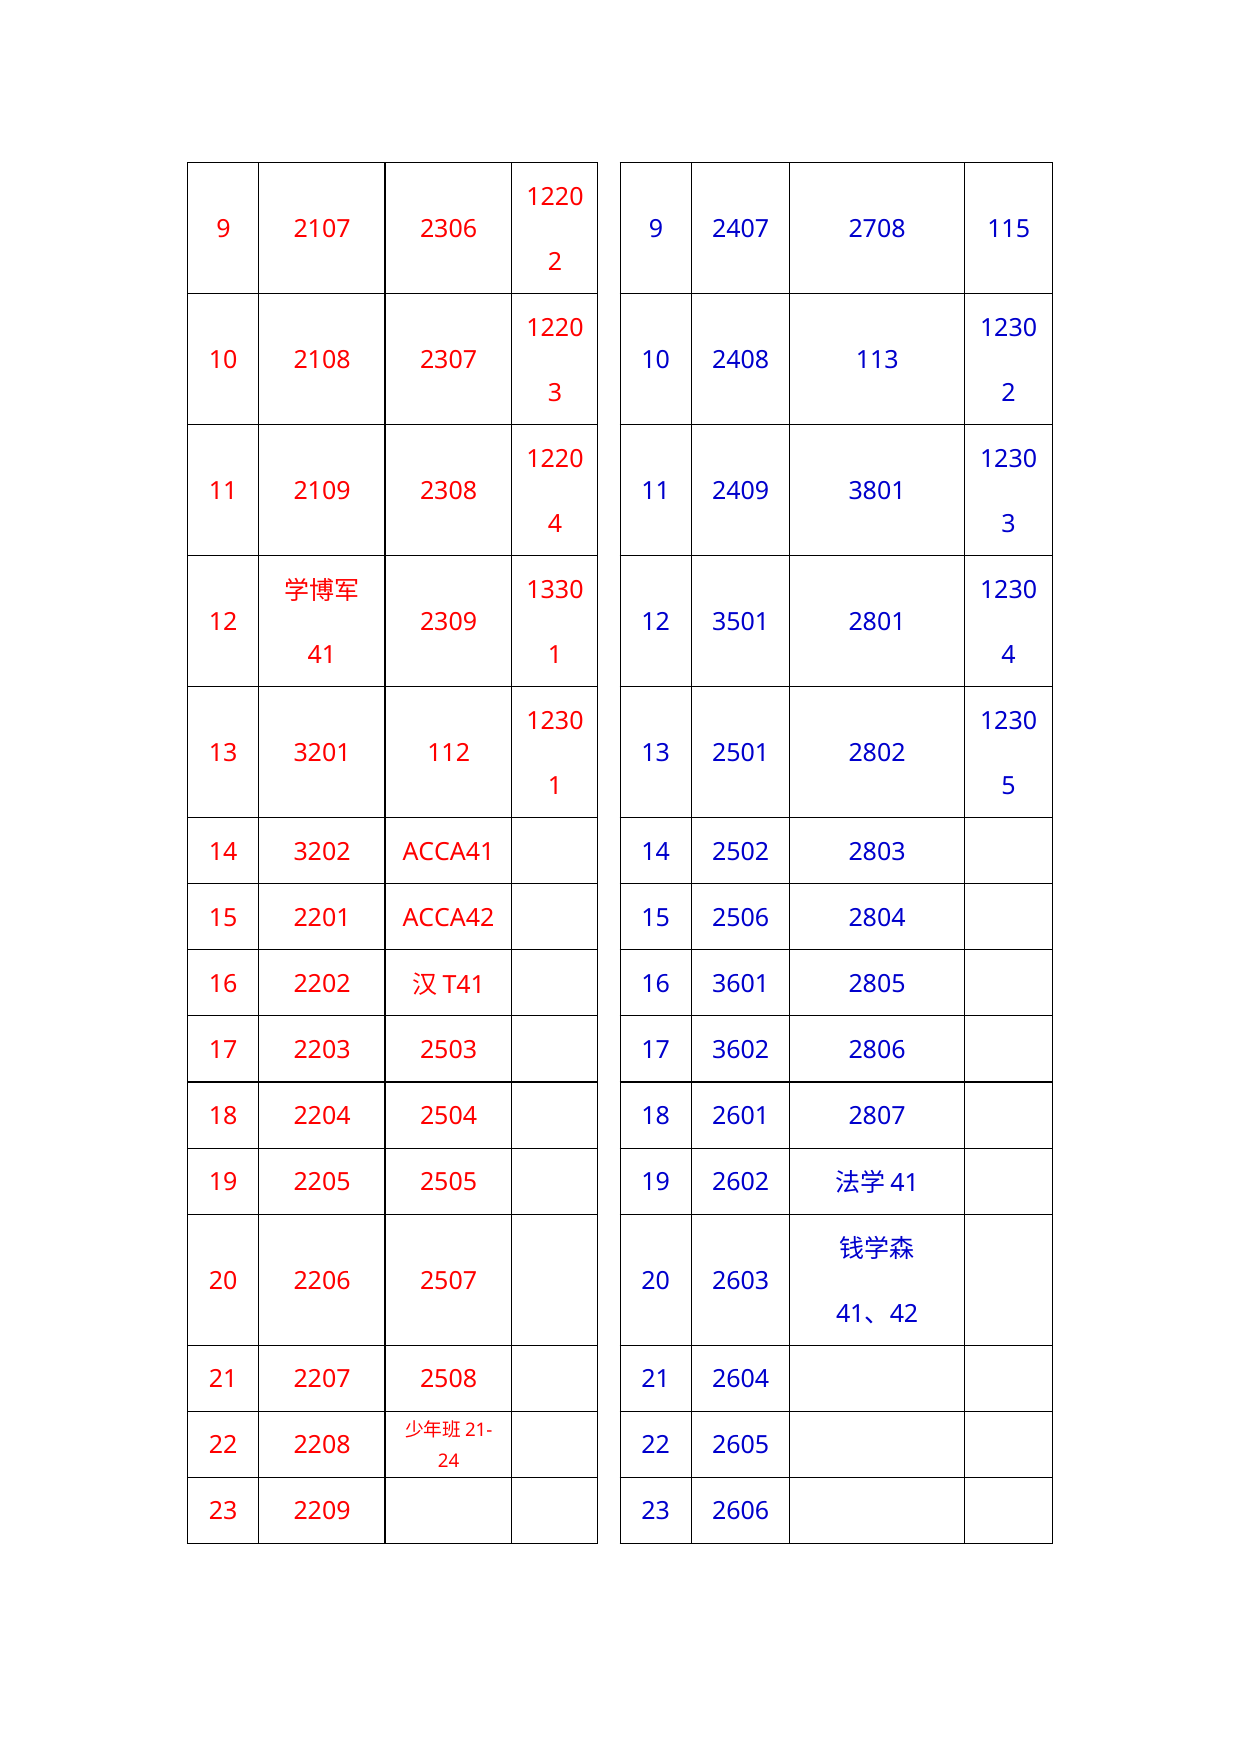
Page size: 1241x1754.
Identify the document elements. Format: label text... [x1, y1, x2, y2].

table_cell [512, 1016, 597, 1081]
table_cell [790, 1478, 964, 1543]
table_cell [965, 1346, 1052, 1411]
table_cell 18 [621, 1083, 691, 1147]
table_cell 12 [621, 556, 691, 686]
table_cell [512, 950, 597, 1015]
table_cell 12303 [965, 425, 1052, 555]
table_cell 学博军41 [259, 556, 384, 686]
table_cell 12304 [965, 556, 1052, 686]
table_cell 22 [621, 1412, 691, 1477]
table_cell 3601 [692, 950, 789, 1015]
table_cell [512, 1215, 597, 1344]
table_cell 21 [621, 1346, 691, 1411]
table_cell 10 [188, 294, 258, 424]
table_cell 14 [621, 818, 691, 883]
table_cell [790, 1412, 964, 1477]
table_cell 115 [965, 163, 1052, 293]
table_cell 2201 [259, 884, 384, 949]
table_cell 12302 [965, 294, 1052, 424]
table_cell 2109 [259, 425, 384, 555]
table_cell 少年班21-24 [386, 1412, 511, 1477]
table_cell 9 [188, 163, 258, 293]
table_cell 22 [188, 1412, 258, 1477]
table_cell 12202 [512, 163, 597, 293]
table_cell 汉T41 [386, 950, 511, 1015]
table_cell [512, 1346, 597, 1411]
table_cell 2803 [790, 818, 964, 883]
table_cell 2603 [692, 1215, 789, 1344]
table_cell [965, 1412, 1052, 1477]
table_cell 13 [188, 687, 258, 817]
table_cell [965, 818, 1052, 883]
table_cell 2206 [259, 1215, 384, 1344]
table_cell 2604 [692, 1346, 789, 1411]
table_cell 2507 [386, 1215, 511, 1344]
table_cell 16 [188, 950, 258, 1015]
table_cell 23 [621, 1478, 691, 1543]
table_cell 13301 [512, 556, 597, 686]
table_cell 2508 [386, 1346, 511, 1411]
table_cell [965, 1478, 1052, 1543]
table_cell 2804 [790, 884, 964, 949]
table_cell 19 [621, 1149, 691, 1213]
table_cell 15 [188, 884, 258, 949]
table_cell 12204 [512, 425, 597, 555]
table_cell 20 [188, 1215, 258, 1344]
table_cell 2205 [259, 1149, 384, 1213]
table_cell 11 [188, 425, 258, 555]
table_cell 2309 [386, 556, 511, 686]
table_cell [965, 1149, 1052, 1213]
table_cell 2602 [692, 1149, 789, 1213]
table_cell 20 [621, 1215, 691, 1344]
table_cell 2308 [386, 425, 511, 555]
table_cell [965, 1215, 1052, 1344]
table_cell 21 [188, 1346, 258, 1411]
table_cell 2501 [692, 687, 789, 817]
table_cell 2209 [259, 1478, 384, 1543]
table_cell 15 [621, 884, 691, 949]
table_cell 2802 [790, 687, 964, 817]
table_cell 113 [790, 294, 964, 424]
table_cell [512, 1083, 597, 1147]
table_cell 12301 [512, 687, 597, 817]
table_cell [386, 1478, 511, 1543]
table_cell 2504 [386, 1083, 511, 1147]
table_cell [790, 1346, 964, 1411]
table_cell [512, 818, 597, 883]
table_cell [965, 1083, 1052, 1147]
table_cell 钱学森41、42 [790, 1215, 964, 1344]
table_cell ACCA42 [386, 884, 511, 949]
table_cell 2503 [386, 1016, 511, 1081]
table_cell 3801 [790, 425, 964, 555]
table_cell 2606 [692, 1478, 789, 1543]
table_cell ACCA41 [386, 818, 511, 883]
table_cell 2801 [790, 556, 964, 686]
table_cell 2807 [790, 1083, 964, 1147]
table_cell 2203 [259, 1016, 384, 1081]
table_cell 17 [188, 1016, 258, 1081]
table_cell 2806 [790, 1016, 964, 1081]
table_cell 2708 [790, 163, 964, 293]
table_cell 13 [621, 687, 691, 817]
table_cell 10 [621, 294, 691, 424]
table_cell 2307 [386, 294, 511, 424]
table_cell 2805 [790, 950, 964, 1015]
table_cell 112 [386, 687, 511, 817]
table_cell 2502 [692, 818, 789, 883]
table_cell 3202 [259, 818, 384, 883]
table_cell [512, 1149, 597, 1213]
table_cell 2506 [692, 884, 789, 949]
table_cell 14 [188, 818, 258, 883]
table_cell [512, 884, 597, 949]
table_cell 2108 [259, 294, 384, 424]
table_cell 2306 [386, 163, 511, 293]
table_cell 2601 [692, 1083, 789, 1147]
table_cell [512, 1412, 597, 1477]
table_cell 9 [621, 163, 691, 293]
table_cell 3201 [259, 687, 384, 817]
table_cell 16 [621, 950, 691, 1015]
table_cell 2204 [259, 1083, 384, 1147]
table_cell 19 [188, 1149, 258, 1213]
table_cell 2107 [259, 163, 384, 293]
table_cell 12 [188, 556, 258, 686]
table_cell 11 [621, 425, 691, 555]
table_cell [512, 1478, 597, 1543]
table_cell 2207 [259, 1346, 384, 1411]
table_cell 2409 [692, 425, 789, 555]
table_cell 12203 [512, 294, 597, 424]
table_cell 法学41 [790, 1149, 964, 1213]
table_cell [965, 884, 1052, 949]
table_cell 3602 [692, 1016, 789, 1081]
table_cell 2202 [259, 950, 384, 1015]
table_cell 2408 [692, 294, 789, 424]
table_cell 3501 [692, 556, 789, 686]
table_cell 18 [188, 1083, 258, 1147]
table_cell [965, 950, 1052, 1015]
table_cell 12305 [965, 687, 1052, 817]
table_cell 17 [621, 1016, 691, 1081]
table_cell 2605 [692, 1412, 789, 1477]
table_cell 23 [188, 1478, 258, 1543]
table_cell 2505 [386, 1149, 511, 1213]
table_cell 2407 [692, 163, 789, 293]
table_cell [965, 1016, 1052, 1081]
table_cell 2208 [259, 1412, 384, 1477]
